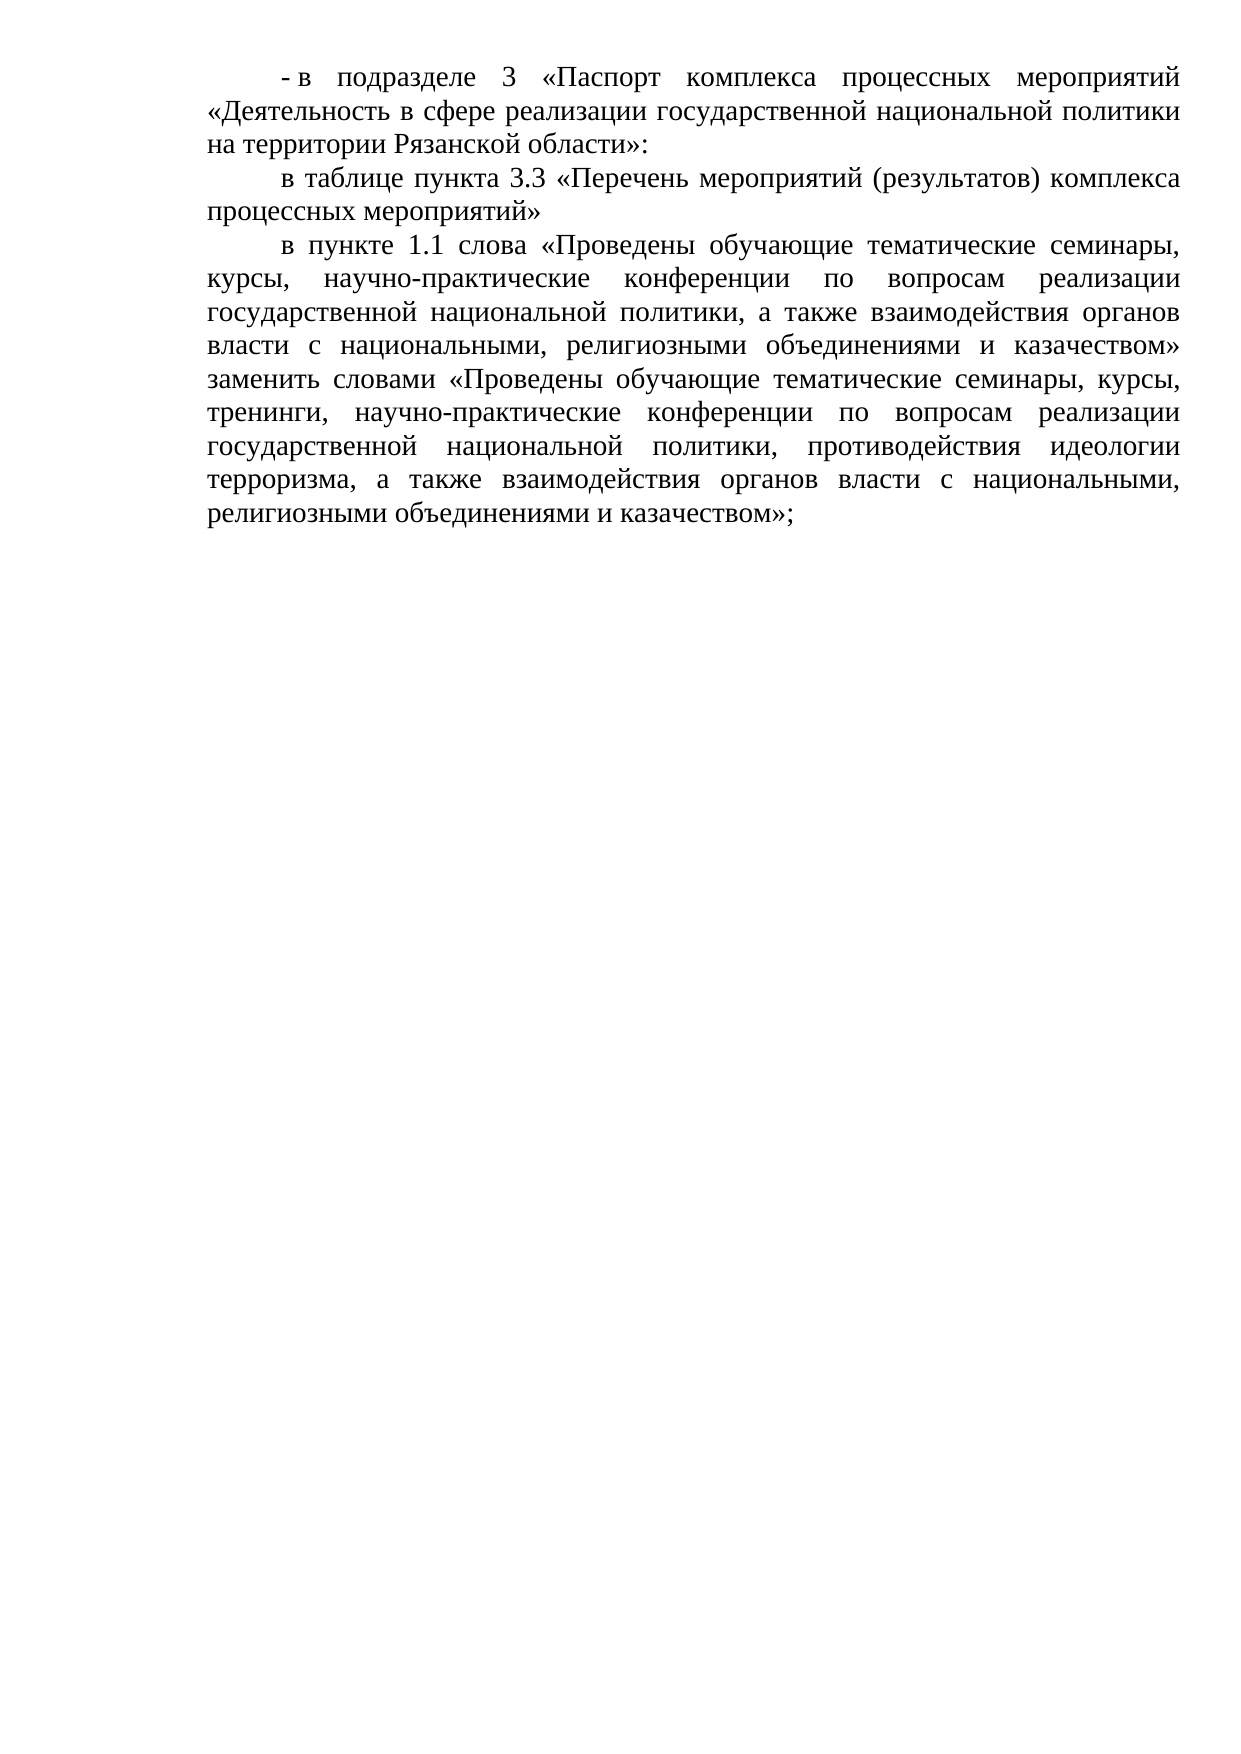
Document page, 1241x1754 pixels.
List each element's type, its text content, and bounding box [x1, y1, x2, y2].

text - в подразделе 3 «Паспорт комплекса процессных мероприятий «Деятельность в сфере реализации государственной национальной политики на территории Рязанской области»: [207, 59, 1181, 160]
text в пункте 1.1 слова «Проведены обучающие тематические семинары, курсы, научно-практические конференции по вопросам реализации государственной национальной политики, а также взаимодействия органов власти с национальными, религиозными объединениями и казачеством» заменить словами «Проведены обучающие тематические семинары, курсы, тренинги, научно-практические конференции по вопросам реализации государственной национальной политики, противодействия идеологии терроризма, а также взаимодействия органов власти с национальными, религиозными объединениями и казачеством»; [207, 227, 1181, 529]
text в таблице пункта 3.3 «Перечень мероприятий (результатов) комплекса процессных мероприятий» [207, 160, 1181, 227]
